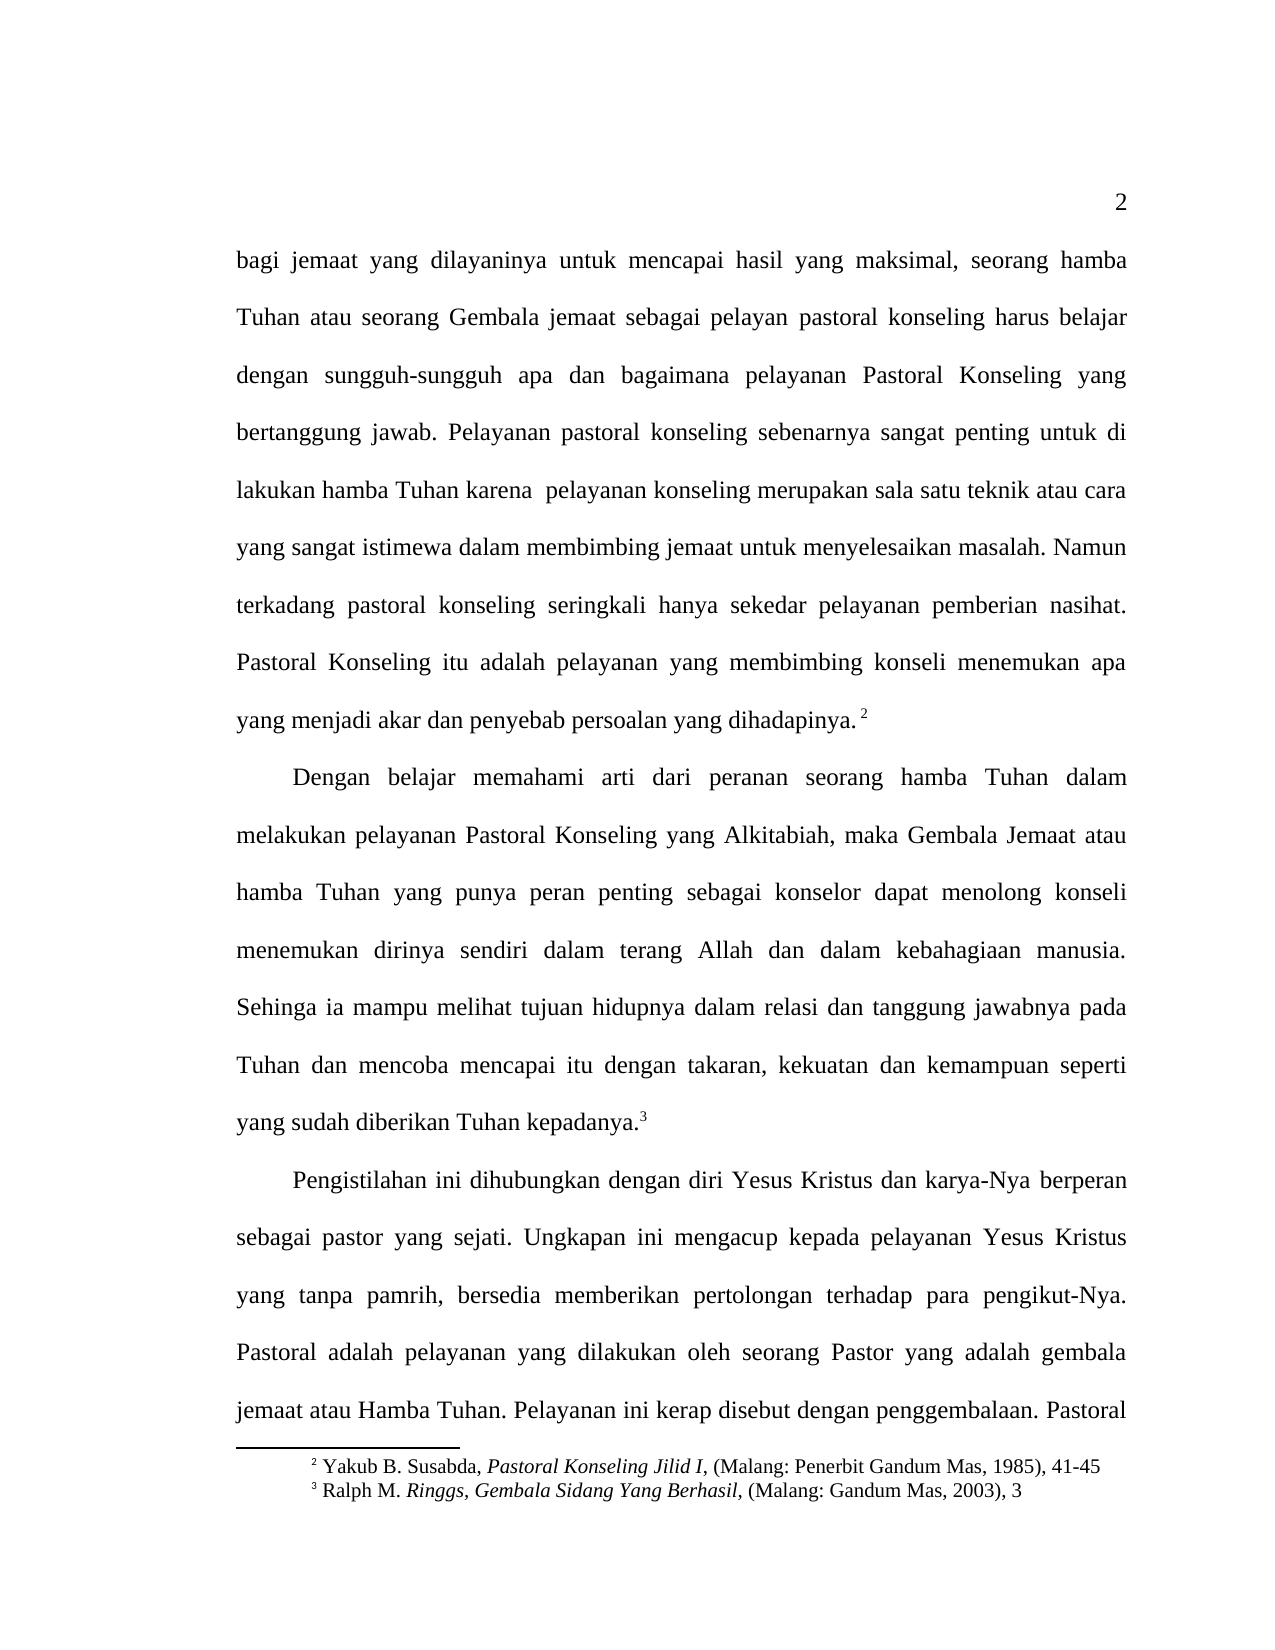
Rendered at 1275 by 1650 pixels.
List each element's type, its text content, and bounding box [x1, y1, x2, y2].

text Dengan belajar memahami arti dari peranan seorang hamba Tuhan dalam melakukan pelayanan Pastoral Konseling yang Alkitabiah, maka Gembala Jemaat atau hamba Tuhan yang punya peran penting sebagai konselor dapat menolong konseli menemukan dirinya sendiri dalam terang Allah dan dalam kebahagiaan manusia. Sehinga ia mampu melihat tujuan hidupnya dalam relasi dan tanggung jawabnya pada Tuhan dan mencoba mencapai itu dengan takaran, kekuatan dan kemampuan seperti yang sudah diberikan Tuhan kepadanya. [236, 762, 1127, 1136]
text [236, 245, 1127, 734]
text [236, 1165, 1127, 1424]
